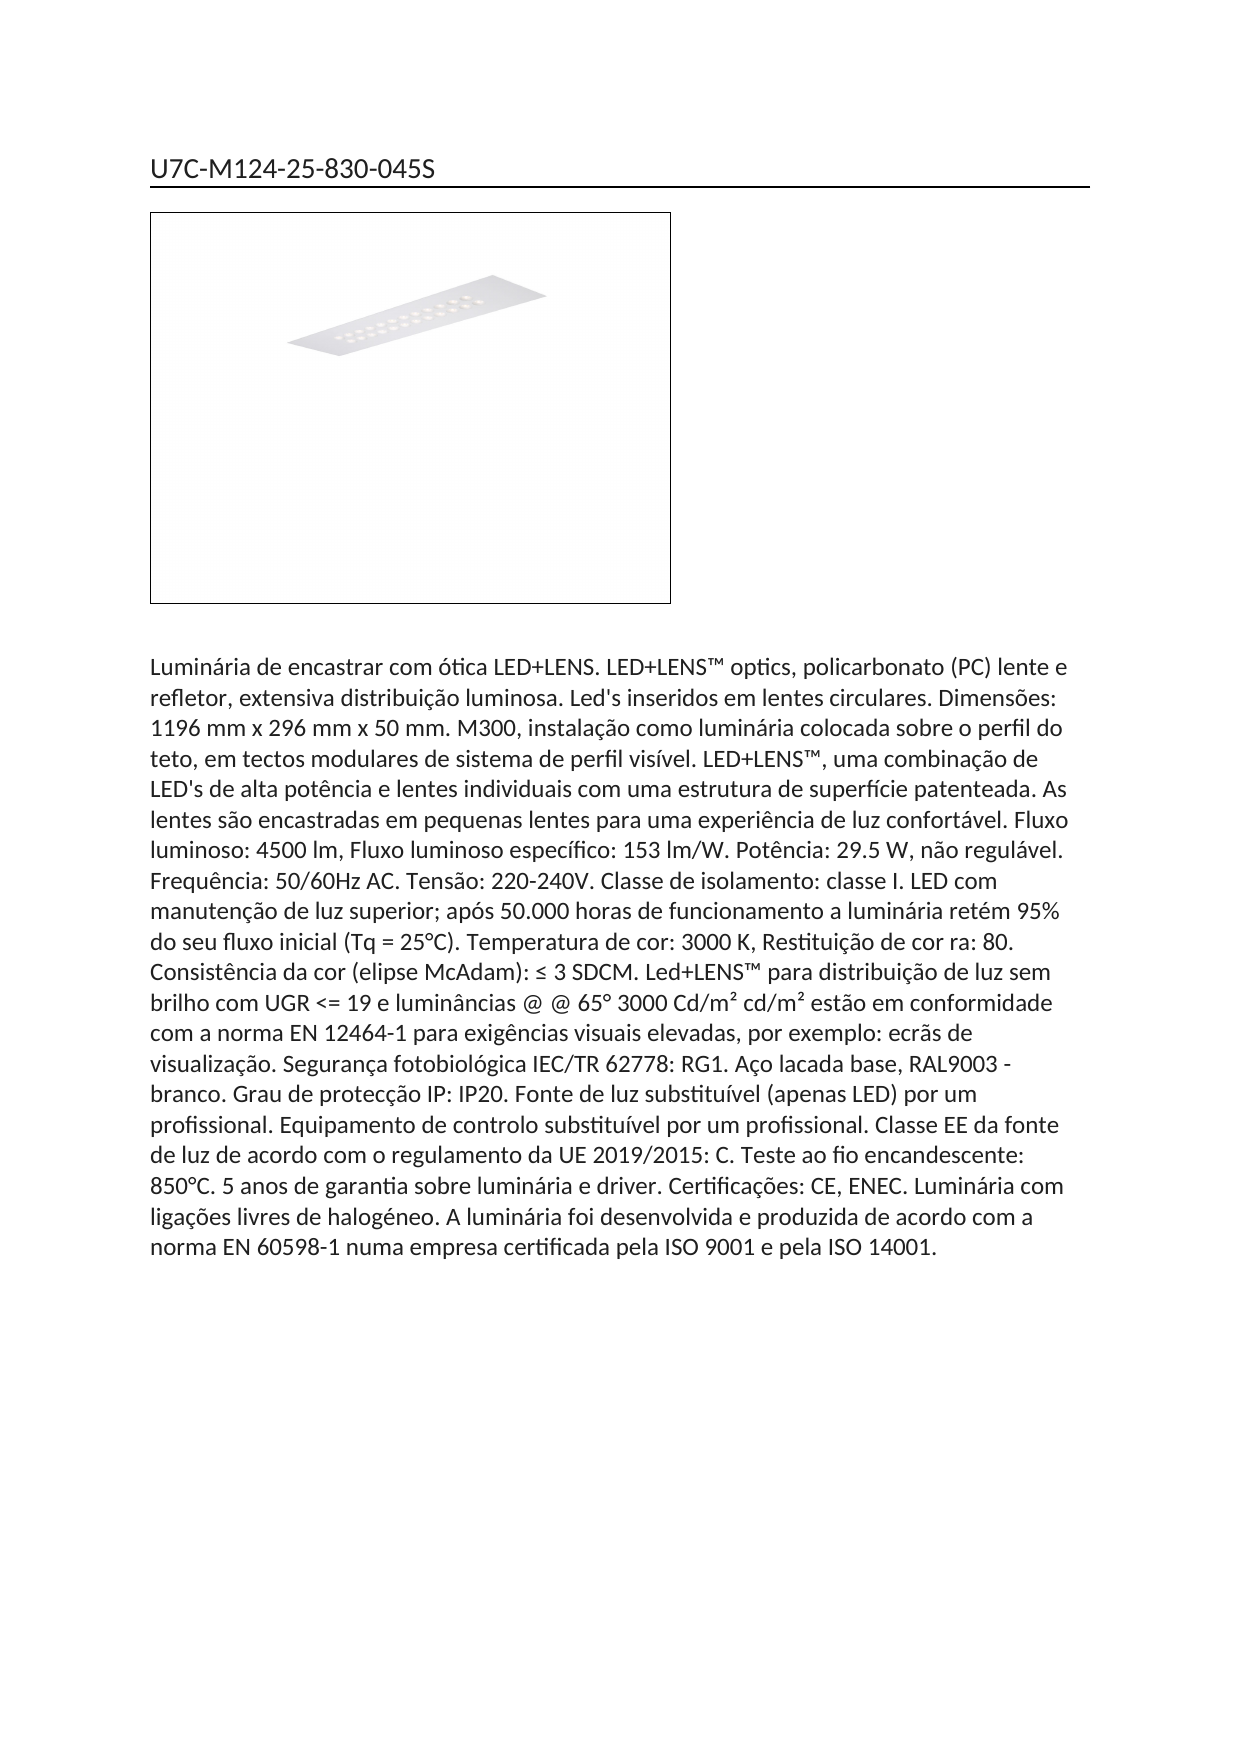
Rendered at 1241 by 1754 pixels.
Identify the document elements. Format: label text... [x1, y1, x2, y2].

text Luminária de encastrar com ótica LED+LENS. LED+LENS™ optics, policarbonato (PC) lente e refletor, extensiva distribuição luminosa. Led's inseridos em lentes circulares. Dimensões: 1196 mm x 296 mm x 50 mm. M300, instalação como luminária colocada sobre o perfil do teto, em tectos modulares de sistema de perfil visível. LED+LENS™, uma combinação de LED's de alta potência e lentes individuais com uma estrutura de superfície patenteada. As lentes são encastradas em pequenas lentes para uma experiência de luz confortável. Fluxo luminoso: 4500 lm, Fluxo luminoso específico: 153 lm/W. Potência: 29.5 W, não regulável. Frequência: 50/60Hz AC. Tensão: 220-240V. Classe de isolamento: classe I. LED com manutenção de luz superior; após 50.000 horas de funcionamento a luminária retém 95% do seu fluxo inicial (Tq = 25°C). Temperatura de cor: 3000 K, Restituição de cor ra: 80. Consistência da cor (elipse McAdam): ≤ 3 SDCM. Led+LENS™ para distribuição de luz sem brilho com UGR <= 19 e luminâncias @ @ 65° 3000 Cd/m² cd/m² estão em conformidade com a norma EN 12464-1 para exigências visuais elevadas, por exemplo: ecrãs de visualização. Segurança fotobiológica IEC/TR 62778: RG1. Aço lacada base, RAL9003 - branco. Grau de protecção IP: IP20. Fonte de luz substituível (apenas LED) por um profissional. Equipamento de controlo substituível por um profissional. Classe EE da fonte de luz de acordo com o regulamento da UE 2019/2015: C. Teste ao fio encandescente: 850°C. 5 anos de garantia sobre luminária e driver. Certificações: CE, ENEC. Luminária com ligações livres de halogéneo. A luminária foi desenvolvida e produzida de acordo com a norma EN 60598-1 numa empresa certificada pela ISO 9001 e pela ISO 14001. [150, 651, 1090, 1262]
picture [151, 213, 670, 603]
text U7C-M124-25-830-045S [150, 150, 1090, 186]
